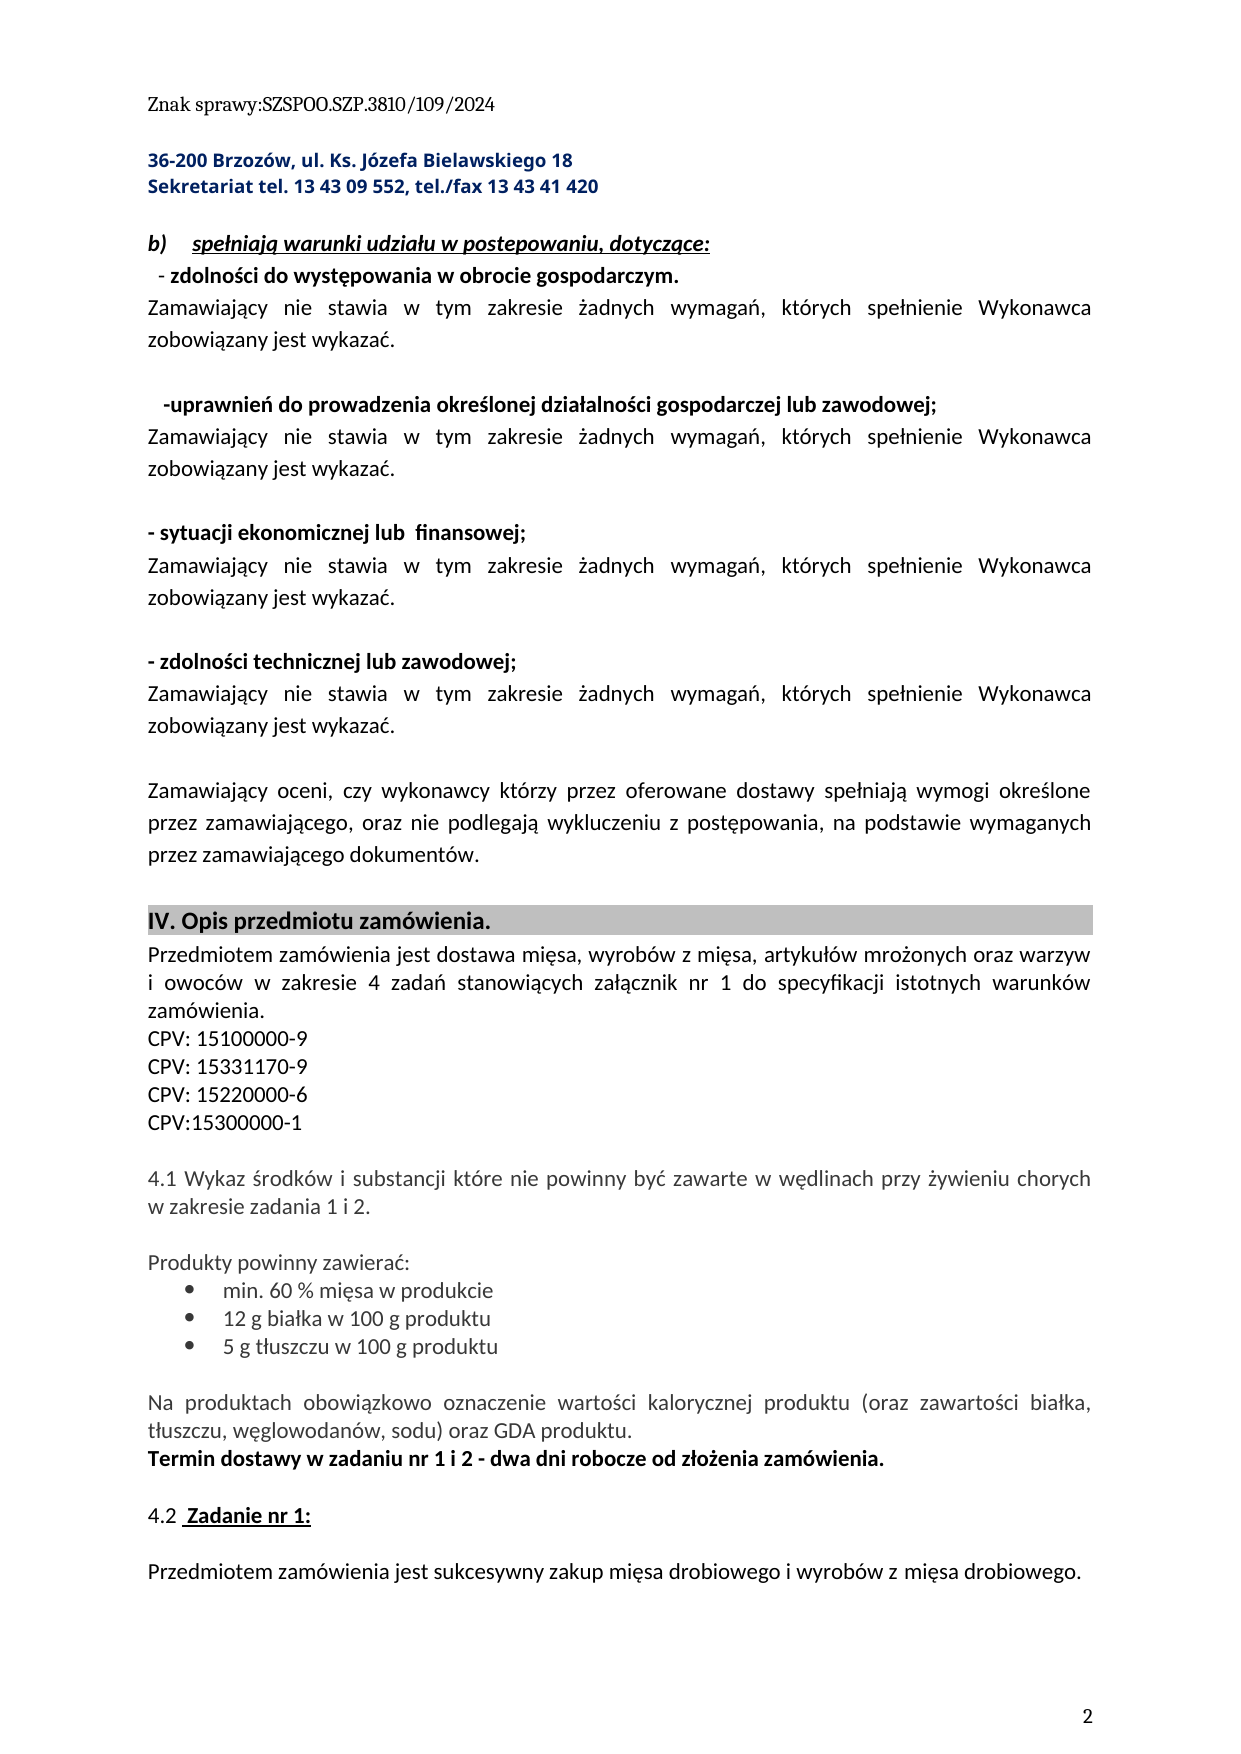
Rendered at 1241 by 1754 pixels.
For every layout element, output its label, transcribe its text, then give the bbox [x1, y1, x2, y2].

text Termin dostawy w zadaniu nr 1 i 2 - dwa dni robocze od złożenia zamówienia. [148, 1444, 1093, 1472]
text 4.2 Zadanie nr 1: [148, 1501, 1093, 1529]
text Zamawiający oceni, czy wykonawcy którzy przez oferowane dostawy spełniają wymogi określone przez zamawiającego, oraz nie podlegają wykluczeniu z postępowania, na podstawie wymaganych przez zamawiającego dokumentów. [148, 776, 1093, 868]
text - zdolności do występowania w obrocie gospodarczym. [148, 261, 1093, 289]
text Zamawiający nie stawia w tym zakresie żadnych wymagań, których spełnienie Wykonawca zobowiązany jest wykazać. [148, 293, 1093, 353]
text Zamawiający nie stawia w tym zakresie żadnych wymagań, których spełnienie Wykonawca zobowiązany jest wykazać. [148, 679, 1093, 740]
text Zamawiający nie stawia w tym zakresie żadnych wymagań, których spełnienie Wykonawca zobowiązany jest wykazać. [148, 422, 1093, 482]
text CPV: 15331170-9 [148, 1052, 1093, 1080]
text Przedmiotem zamówienia jest dostawa mięsa, wyrobów z mięsa, artykułów mrożonych oraz warzyw i owoców w zakresie 4 zadań stanowiących załącznik nr 1 do specyfikacji istotnych warunków zamówienia. [148, 940, 1093, 1024]
text CPV: 15220000-6 [148, 1080, 1093, 1108]
text - sytuacji ekonomicznej lub finansowej; [148, 518, 1093, 547]
text 4.1 Wykaz środków i substancji które nie powinny być zawarte w wędlinach przy żywieniu chorych w zakresie zadania 1 i 2. [148, 1164, 1093, 1220]
text - zdolności technicznej lub zawodowej; [148, 647, 1093, 675]
text Produkty powinny zawierać: [148, 1248, 1093, 1276]
text CPV: 15100000-9 [148, 1024, 1093, 1052]
list 12 g białka w 100 g produktu [185, 1304, 1093, 1332]
list Przedmiotem zamówienia jest sukcesywny zakup mięsa drobiowego i wyrobów z mięsa drobiowego. [148, 1557, 1093, 1585]
list min. 60 % mięsa w produkcie [185, 1276, 1093, 1304]
text IV. Opis przedmiotu zamówienia. [148, 905, 1093, 935]
text Sekretariat tel. 13 43 09 552, tel./fax 13 43 41 420 [148, 173, 1093, 199]
text Na produktach obowiązkowo oznaczenie wartości kalorycznej produktu (oraz zawartości białka, tłuszczu, węglowodanów, sodu) oraz GDA produktu. [148, 1388, 1093, 1444]
text Zamawiający nie stawia w tym zakresie żadnych wymagań, których spełnienie Wykonawca zobowiązany jest wykazać. [148, 551, 1093, 611]
text 36-200 Brzozów, ul. Ks. Józefa Bielawskiego 18 [148, 148, 1093, 173]
list spełniają warunki udziału w postepowaniu, dotyczące: [148, 229, 1093, 257]
text CPV:15300000-1 [148, 1108, 1093, 1136]
text -uprawnień do prowadzenia określonej działalności gospodarczej lub zawodowej; [148, 390, 1093, 418]
list 5 g tłuszczu w 100 g produktu [185, 1332, 1093, 1360]
